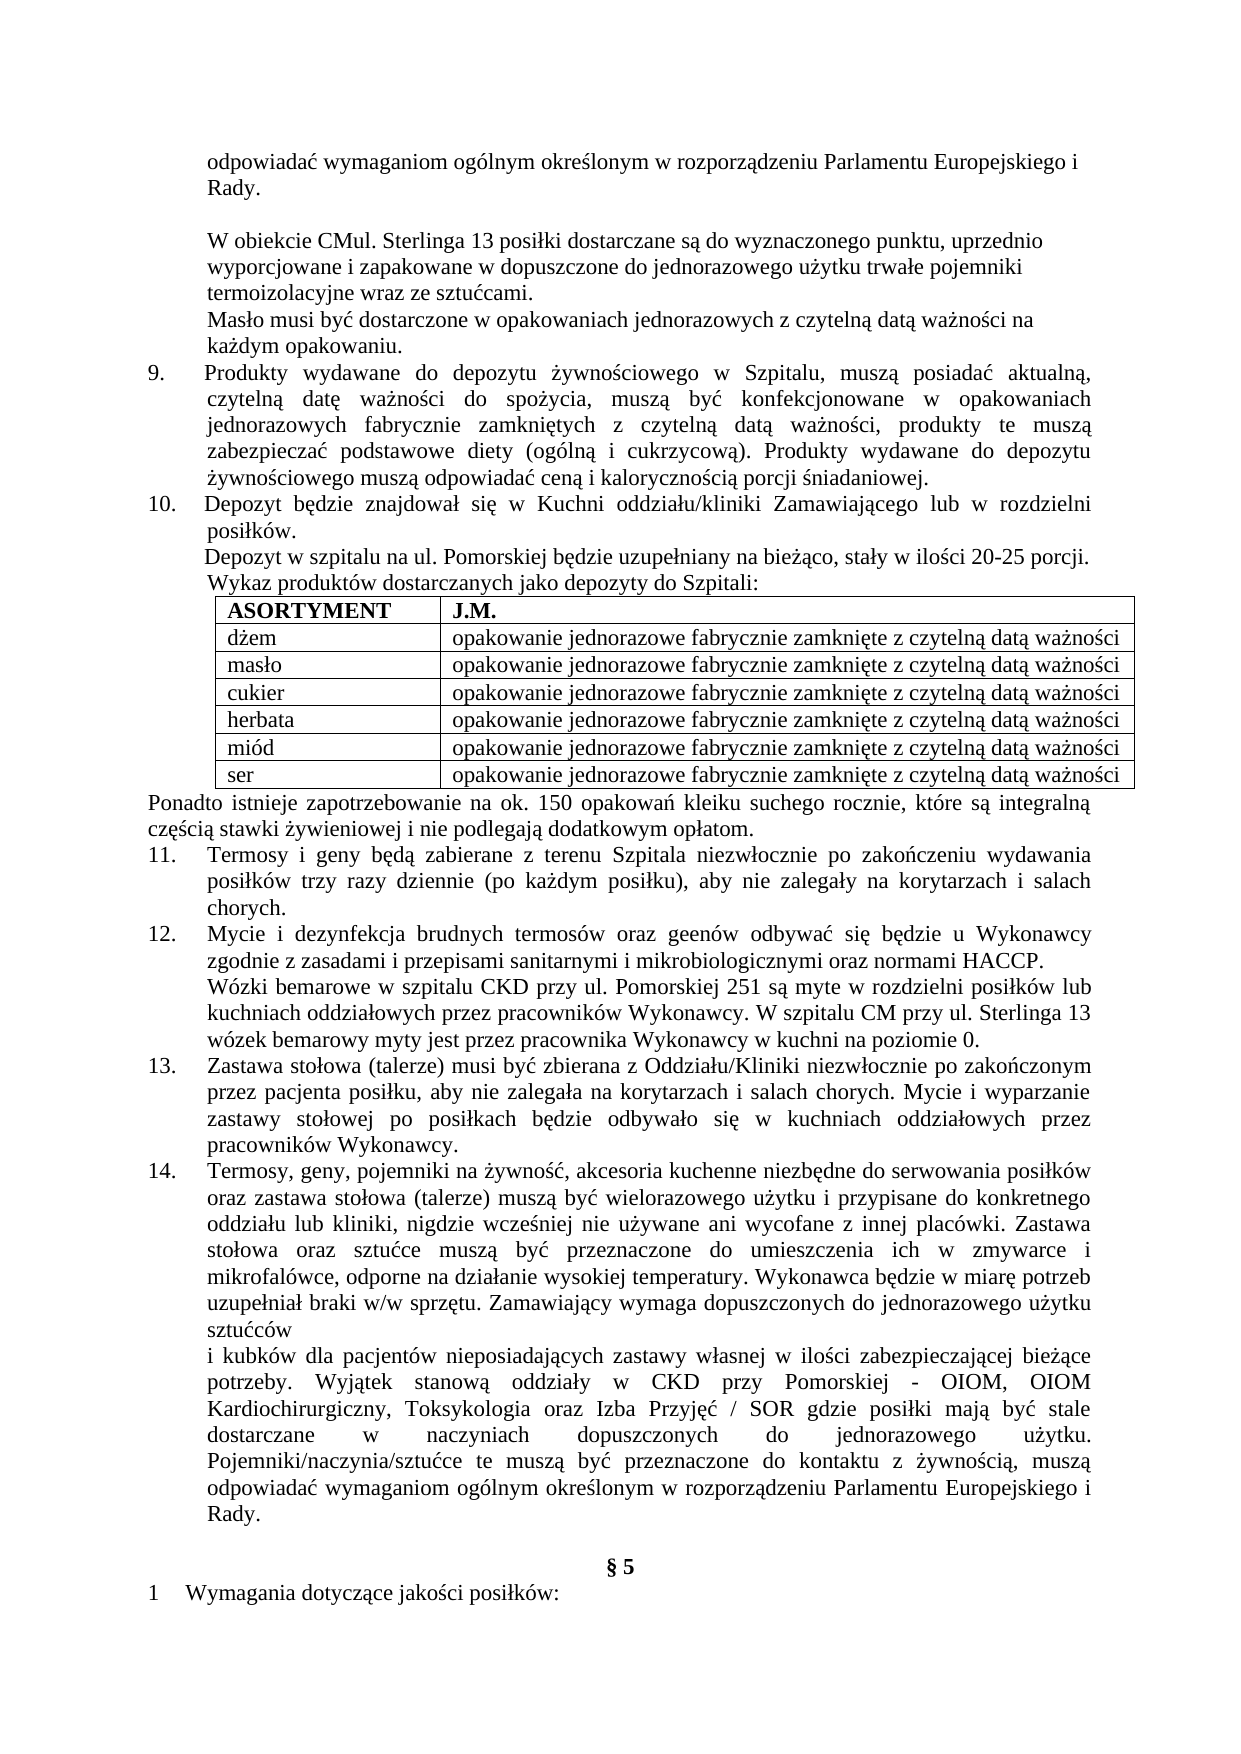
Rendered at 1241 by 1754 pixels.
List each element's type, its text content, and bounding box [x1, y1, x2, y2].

list Termosy i geny będą zabierane z terenu Szpitala niezwłocznie po zakończeniu wydawania posiłków trzy razy dziennie (po każdym posiłku), aby nie zalegały na korytarzach i salach chorych. [148, 841, 1092, 920]
text Ponadto istnieje zapotrzebowanie na ok. 150 opakowań kleiku suchego rocznie, które są integralną częścią stawki żywieniowej i nie podlegają dodatkowym opłatom. [148, 788, 1092, 841]
table_cell opakowanie jednorazowe fabrycznie zamknięte z czytelną datą ważności [441, 624, 1134, 651]
text § 5 [148, 1553, 1092, 1579]
table_cell dżem [216, 624, 440, 651]
text Depozyt w szpitalu na ul. Pomorskiej będzie uzupełniany na bieżąco, stały w ilości 20-25 porcji. [204, 543, 1092, 569]
table_cell herbata [216, 706, 440, 733]
table_header ASORTYMENT [216, 597, 440, 623]
table_cell opakowanie jednorazowe fabrycznie zamknięte z czytelną datą ważności [441, 761, 1134, 787]
table_cell masło [216, 652, 440, 678]
list Wymagania dotyczące jakości posiłków: [148, 1579, 1092, 1606]
list Depozyt będzie znajdował się w Kuchni oddziału/kliniki Zamawiającego lub w rozdzielni posiłków. [148, 490, 1092, 543]
table_cell miód [216, 734, 440, 760]
table_cell ser [216, 761, 440, 787]
text Wózki bemarowe w szpitalu CKD przy ul. Pomorskiej 251 są myte w rozdzielni posiłków lub kuchniach oddziałowych przez pracowników Wykonawcy. W szpitalu CM przy ul. Sterlinga 13 wózek bemarowy myty jest przez pracownika Wykonawcy w kuchni na poziomie 0. [207, 973, 1092, 1052]
table_header J.M. [441, 597, 1134, 623]
text W obiekcie CMul. Sterlinga 13 posiłki dostarczane są do wyznaczonego punktu, uprzednio wyporcjowane i zapakowane w dopuszczone do jednorazowego użytku trwałe pojemniki termoizolacyjne wraz ze sztućcami. [207, 227, 1092, 306]
list Produkty wydawane do depozytu żywnościowego w Szpitalu, muszą posiadać aktualną, czytelną datę ważności do spożycia, muszą być konfekcjonowane w opakowaniach jednorazowych fabrycznie zamkniętych z czytelną datą ważności, produkty te muszą zabezpieczać podstawowe diety (ogólną i cukrzycową). Produkty wydawane do depozytu żywnościowego muszą odpowiadać ceną i kalorycznością porcji śniadaniowej. [148, 358, 1092, 490]
list Zastawa stołowa (talerze) musi być zbierana z Oddziału/Kliniki niezwłocznie po zakończonym przez pacjenta posiłku, aby nie zalegała na korytarzach i salach chorych. Mycie i wyparzanie zastawy stołowej po posiłkach będzie odbywało się w kuchniach oddziałowych przez pracowników Wykonawcy. [148, 1052, 1092, 1157]
list Termosy, geny, pojemniki na żywność, akcesoria kuchenne niezbędne do serwowania posiłków oraz zastawa stołowa (talerze) muszą być wielorazowego użytku i przypisane do konkretnego oddziału lub kliniki, nigdzie wcześniej nie używane ani wycofane z innej placówki. Zastawa stołowa oraz sztućce muszą być przeznaczone do umieszczenia ich w zmywarce i mikrofalówce, odporne na działanie wysokiej temperatury. Wykonawca będzie w miarę potrzeb uzupełniał braki w/w sprzętu. Zamawiający wymaga dopuszczonych do jednorazowego użytku sztućców i kubków dla pacjentów nieposiadających zastawy własnej w ilości zabezpieczającej bieżące potrzeby. Wyjątek stanową oddziały w CKD przy Pomorskiej - OIOM, OIOM Kardiochirurgiczny, Toksykologia oraz Izba Przyjęć / SOR gdzie posiłki mają być stale dostarczane w naczyniach dopuszczonych do jednorazowego użytku. Pojemniki/naczynia/sztućce te muszą być przeznaczone do kontaktu z żywnością, muszą odpowiadać wymaganiom ogólnym określonym w rozporządzeniu Parlamentu Europejskiego i Rady. [148, 1157, 1092, 1526]
table_cell cukier [216, 679, 440, 705]
table_cell opakowanie jednorazowe fabrycznie zamknięte z czytelną datą ważności [441, 706, 1134, 733]
text Wykaz produktów dostarczanych jako depozyty do Szpitali: [207, 569, 1092, 596]
table_cell opakowanie jednorazowe fabrycznie zamknięte z czytelną datą ważności [441, 679, 1134, 705]
text Masło musi być dostarczone w opakowaniach jednorazowych z czytelną datą ważności na każdym opakowaniu. [207, 306, 1092, 358]
table_cell opakowanie jednorazowe fabrycznie zamknięte z czytelną datą ważności [441, 734, 1134, 760]
table_cell opakowanie jednorazowe fabrycznie zamknięte z czytelną datą ważności [441, 652, 1134, 678]
list Mycie i dezynfekcja brudnych termosów oraz geenów odbywać się będzie u Wykonawcy zgodnie z zasadami i przepisami sanitarnymi i mikrobiologicznymi oraz normami HACCP. [148, 920, 1092, 973]
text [207, 148, 1092, 200]
